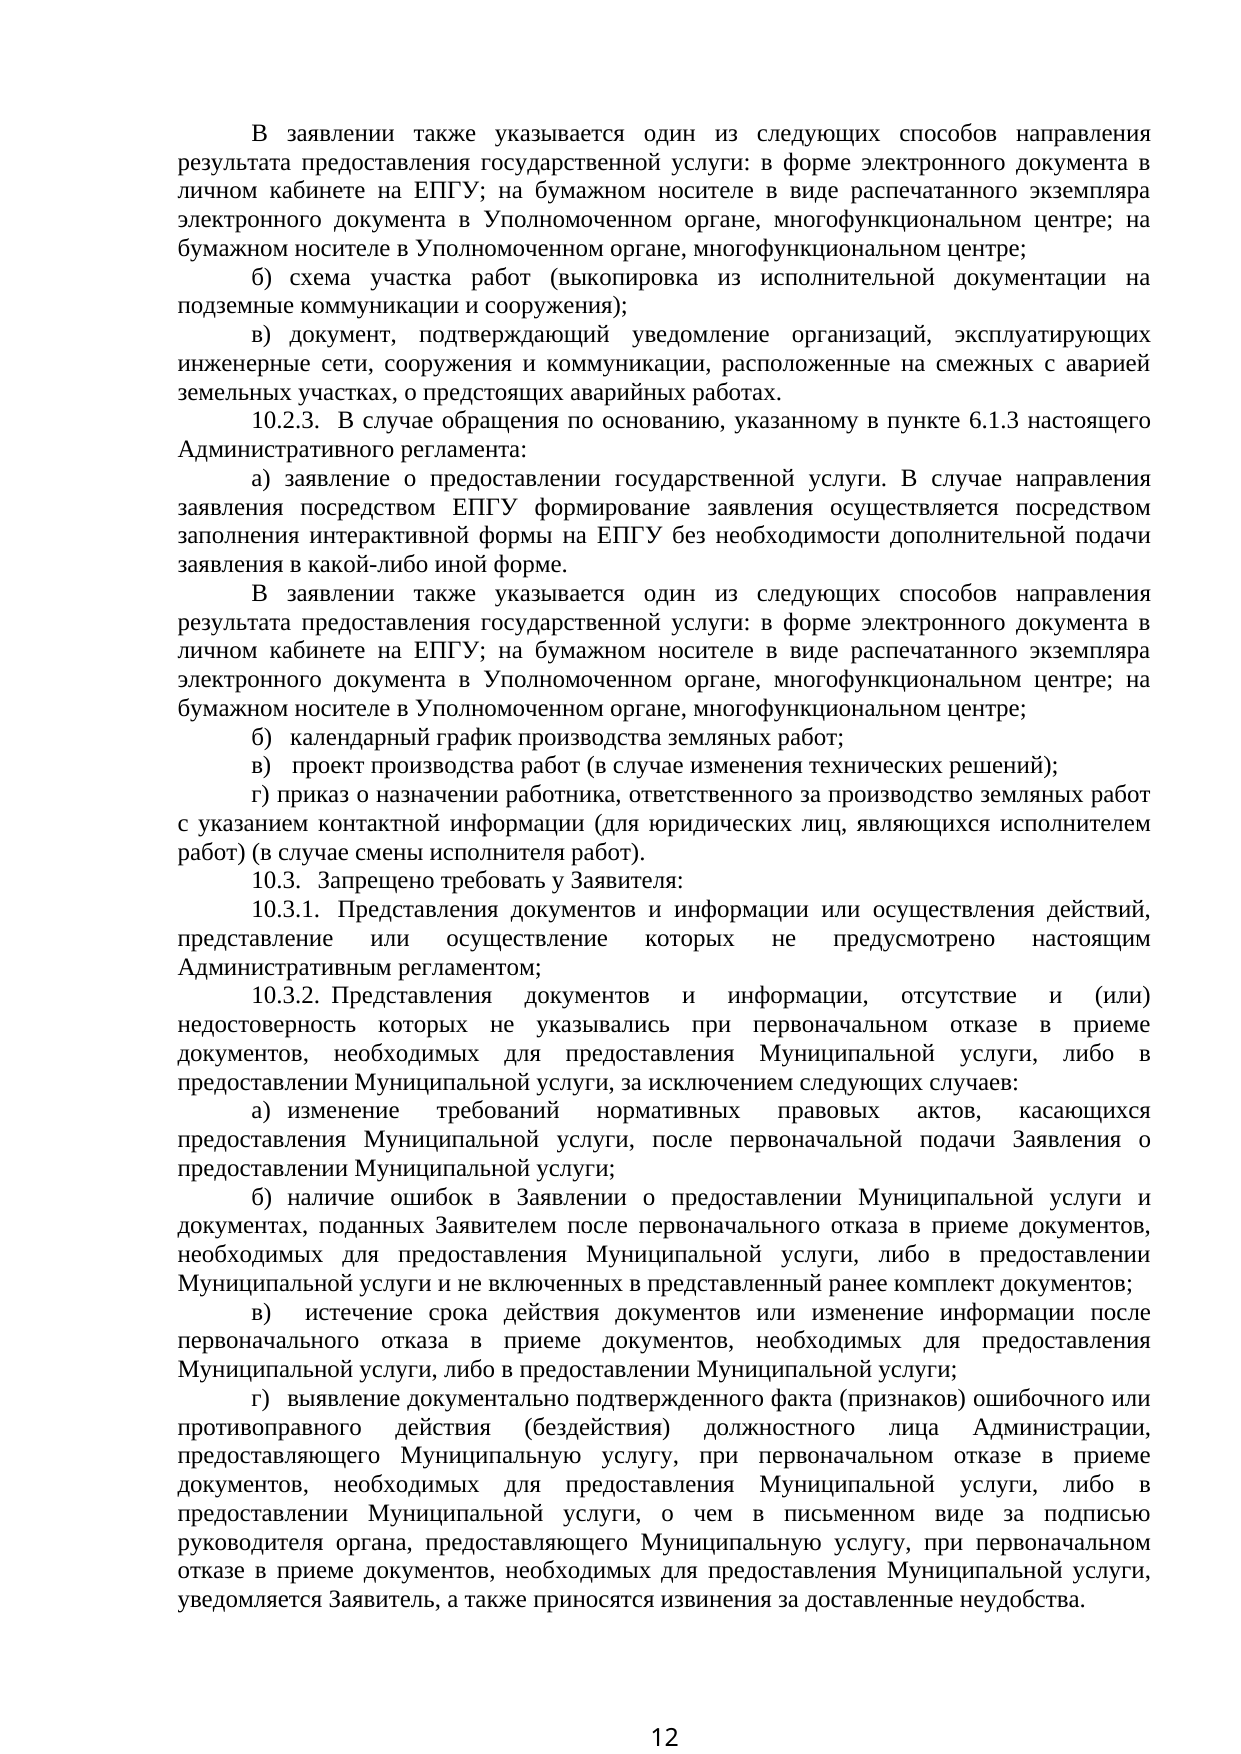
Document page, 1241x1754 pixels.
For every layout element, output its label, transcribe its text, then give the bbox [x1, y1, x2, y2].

text б) схема участка работ (выкопировка из исполнительной документации на подземные коммуникации и сооружения); [177, 262, 1152, 319]
text в) истечение срока действия документов или изменение информации после первоначального отказа в приеме документов, необходимых для предоставления Муниципальной услуги, либо в предоставлении Муниципальной услуги; [177, 1297, 1152, 1383]
text В заявлении также указывается один из следующих способов направления результата предоставления государственной услуги: в форме электронного документа в личном кабинете на ЕПГУ; на бумажном носителе в виде распечатанного экземпляра электронного документа в Уполномоченном органе, многофункциональном центре; на бумажном носителе в Уполномоченном органе, многофункциональном центре; [177, 578, 1152, 722]
text г) приказ о назначении работника, ответственного за производство земляных работ с указанием контактной информации (для юридических лиц, являющихся исполнителем работ) (в случае смены исполнителя работ). [177, 779, 1152, 866]
list Представления документов и информации или осуществления действий, представление или осуществление которых не предусмотрено настоящим Административным регламентом; [177, 894, 1152, 981]
text в) проект производства работ (в случае изменения технических решений); [177, 751, 1152, 779]
list Запрещено требовать у Заявителя: [177, 866, 1152, 894]
text а) изменение требований нормативных правовых актов, касающихся предоставления Муниципальной услуги, после первоначальной подачи Заявления о предоставлении Муниципальной услуги; [177, 1096, 1152, 1182]
text б) календарный график производства земляных работ; [177, 722, 1152, 751]
list Представления документов и информации, отсутствие и (или) недостоверность которых не указывались при первоначальном отказе в приеме документов, необходимых для предоставления Муниципальной услуги, либо в предоставлении Муниципальной услуги, за исключением следующих случаев: [177, 981, 1152, 1096]
text б) наличие ошибок в Заявлении о предоставлении Муниципальной услуги и документах, поданных Заявителем после первоначального отказа в приеме документов, необходимых для предоставления Муниципальной услуги, либо в предоставлении Муниципальной услуги и не включенных в представленный ранее комплект документов; [177, 1182, 1152, 1297]
list В случае обращения по основанию, указанному в пункте 6.1.3 настоящего Административного регламента: [177, 406, 1152, 463]
text г) выявление документально подтвержденного факта (признаков) ошибочного или противоправного действия (бездействия) должностного лица Администрации, предоставляющего Муниципальную услугу, при первоначальном отказе в приеме документов, необходимых для предоставления Муниципальной услуги, либо в предоставлении Муниципальной услуги, о чем в письменном виде за подписью руководителя органа, предоставляющего Муниципальную услугу, при первоначальном отказе в приеме документов, необходимых для предоставления Муниципальной услуги, уведомляется Заявитель, а также приносятся извинения за доставленные неудобства. [177, 1383, 1152, 1613]
text В заявлении также указывается один из следующих способов направления результата предоставления государственной услуги: в форме электронного документа в личном кабинете на ЕПГУ; на бумажном носителе в виде распечатанного экземпляра электронного документа в Уполномоченном органе, многофункциональном центре; на бумажном носителе в Уполномоченном органе, многофункциональном центре; [177, 118, 1152, 262]
text в) документ, подтверждающий уведомление организаций, эксплуатирующих инженерные сети, сооружения и коммуникации, расположенные на смежных с аварией земельных участках, о предстоящих аварийных работах. [177, 319, 1152, 406]
